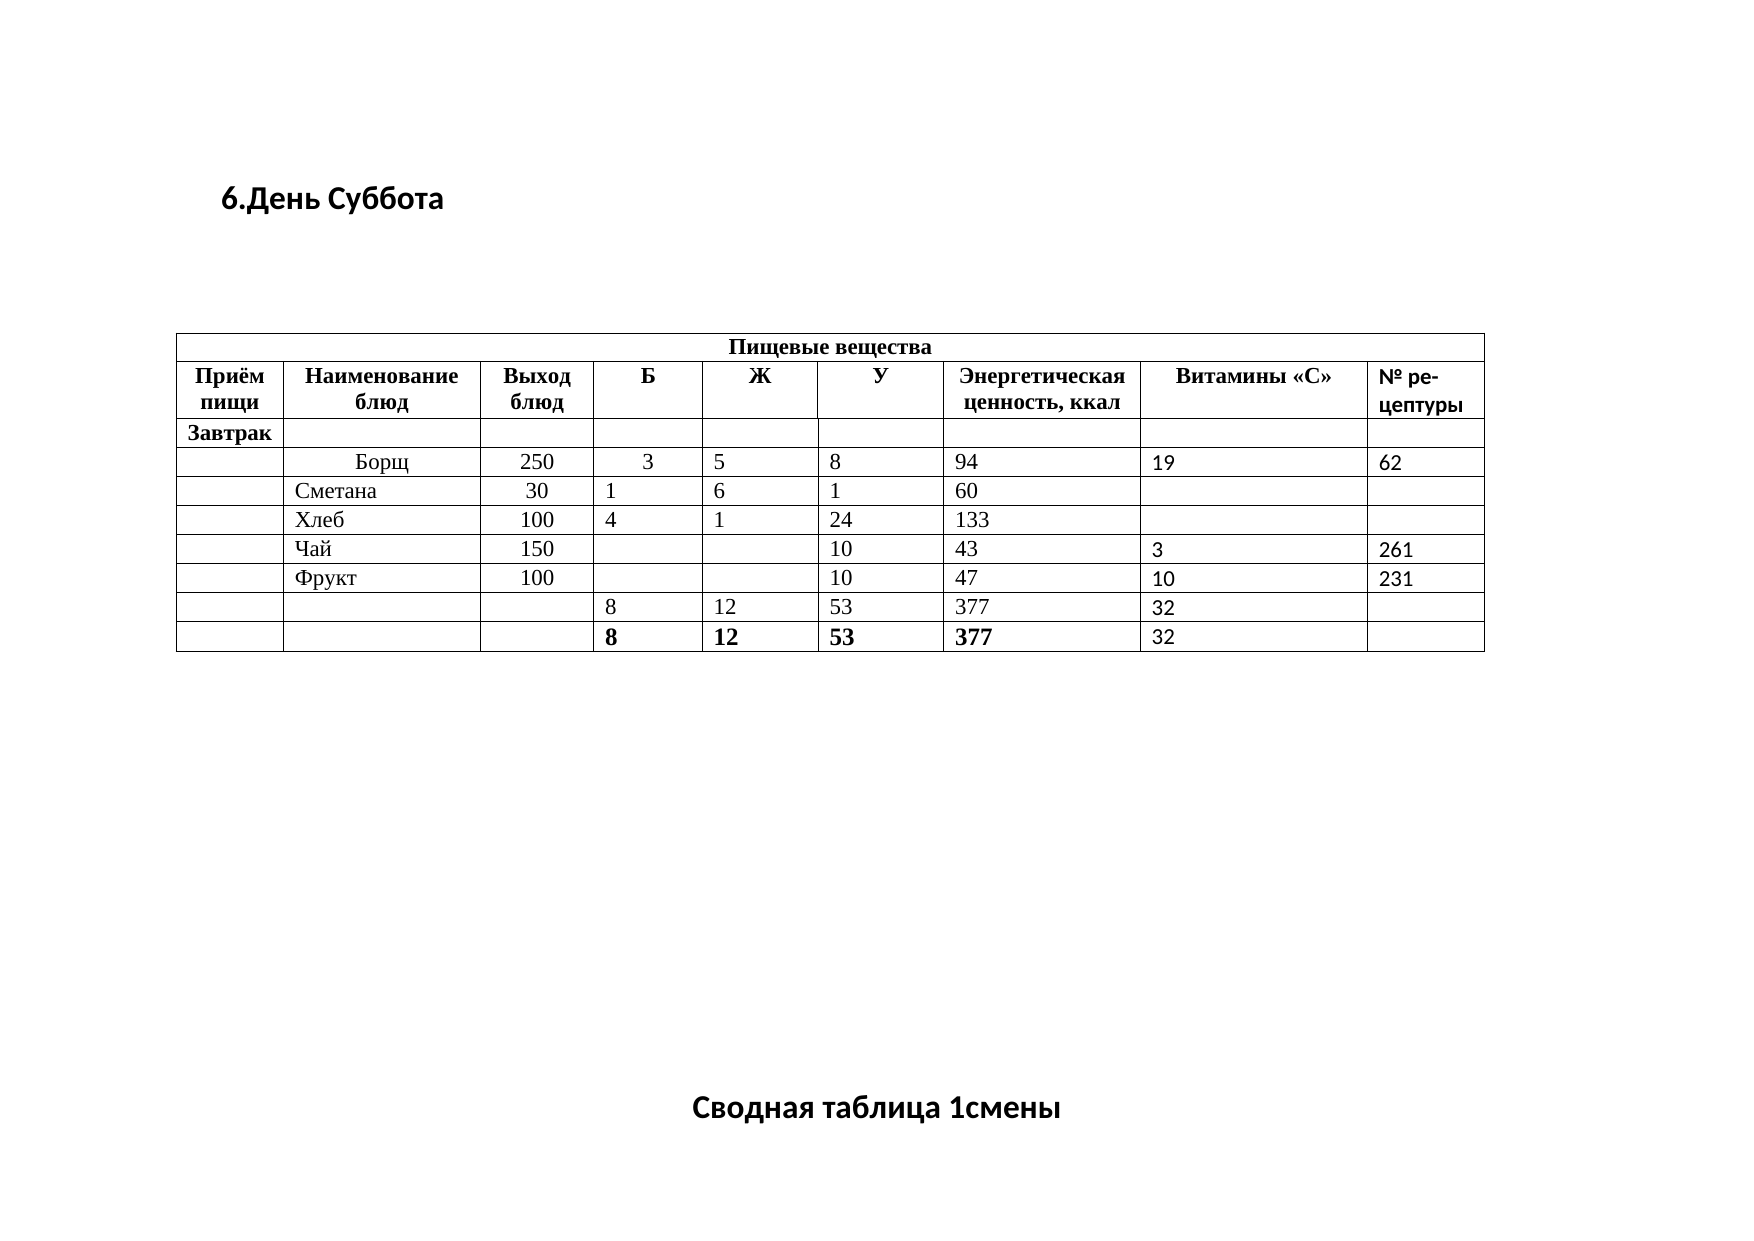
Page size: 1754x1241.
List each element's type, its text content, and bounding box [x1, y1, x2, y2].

table_cell 12 [703, 622, 818, 651]
table_cell [177, 564, 283, 592]
table_cell 10 [819, 564, 943, 592]
table_cell Борщ [284, 448, 480, 476]
table_cell 10 [1141, 564, 1367, 592]
table_cell [1368, 622, 1484, 651]
table_cell [594, 564, 702, 592]
table_cell 12 [703, 593, 818, 621]
table_cell [1141, 419, 1367, 447]
table_cell У [818, 362, 943, 418]
table_cell [481, 593, 593, 621]
table_cell 5 [703, 448, 818, 476]
table_cell 47 [944, 564, 1140, 592]
table_cell 24 [819, 506, 943, 534]
table_cell [819, 419, 943, 447]
table_cell 1 [703, 506, 818, 534]
table_cell 150 [481, 535, 593, 563]
table_cell 100 [481, 506, 593, 534]
table_cell 3 [594, 448, 702, 476]
text 6.День Суббота [118, 177, 1636, 218]
table_cell [1368, 593, 1484, 621]
table_cell Наименование блюд [284, 362, 480, 418]
table_cell Выход блюд [481, 362, 593, 418]
table_cell Ж [703, 362, 817, 418]
text Сводная таблица 1смены [118, 1087, 1636, 1127]
table_cell 30 [481, 477, 593, 505]
table_cell 1 [594, 477, 702, 505]
table_cell Б [594, 362, 702, 418]
table_cell [703, 535, 818, 563]
table_cell [177, 506, 283, 534]
table_cell 53 [819, 622, 943, 651]
table_cell 94 [944, 448, 1140, 476]
table_cell 62 [1368, 448, 1484, 476]
table_cell 261 [1368, 535, 1484, 563]
table_cell [1141, 506, 1367, 534]
table_cell [1368, 477, 1484, 505]
table_cell 133 [944, 506, 1140, 534]
table_cell [481, 622, 593, 651]
table_cell [481, 419, 593, 447]
table_cell Фрукт [284, 564, 480, 592]
table_cell Витамины «С» [1141, 362, 1367, 418]
table_cell [177, 622, 283, 651]
table_cell 43 [944, 535, 1140, 563]
table_cell 3 [1141, 535, 1367, 563]
table_cell [177, 448, 283, 476]
table_cell Завтрак [177, 419, 283, 447]
table_cell 60 [944, 477, 1140, 505]
table_cell 250 [481, 448, 593, 476]
table_cell 4 [594, 506, 702, 534]
table_cell 32 [1141, 622, 1367, 651]
table_header Пищевые вещества [177, 334, 1484, 361]
table_cell 19 [1141, 448, 1367, 476]
table_cell 10 [819, 535, 943, 563]
table_cell 1 [819, 477, 943, 505]
table_cell Сметана [284, 477, 480, 505]
table_cell 32 [1141, 593, 1367, 621]
table_cell [594, 535, 702, 563]
table_cell [944, 419, 1140, 447]
table_cell Чай [284, 535, 480, 563]
table_cell 231 [1368, 564, 1484, 592]
table_cell [284, 622, 480, 651]
table_cell [1368, 419, 1484, 447]
table_cell [284, 593, 480, 621]
table_cell [177, 477, 283, 505]
table_cell 8 [819, 448, 943, 476]
table_cell [1368, 506, 1484, 534]
table_cell 8 [594, 622, 702, 651]
table_cell [177, 593, 283, 621]
table_cell [703, 419, 818, 447]
table_cell [703, 564, 818, 592]
table_cell [594, 419, 702, 447]
table_cell [177, 535, 283, 563]
table_cell 377 [944, 593, 1140, 621]
table_cell № ре-цептуры [1368, 362, 1484, 418]
table_cell 8 [594, 593, 702, 621]
table_cell 53 [819, 593, 943, 621]
table_cell [284, 419, 480, 447]
table_cell 377 [944, 622, 1140, 651]
table_cell 100 [481, 564, 593, 592]
table_cell 6 [703, 477, 818, 505]
table_cell Энергетическая ценность, ккал [944, 362, 1140, 418]
table_cell [1141, 477, 1367, 505]
table_cell Приём пищи [177, 362, 283, 418]
table_cell Хлеб [284, 506, 480, 534]
